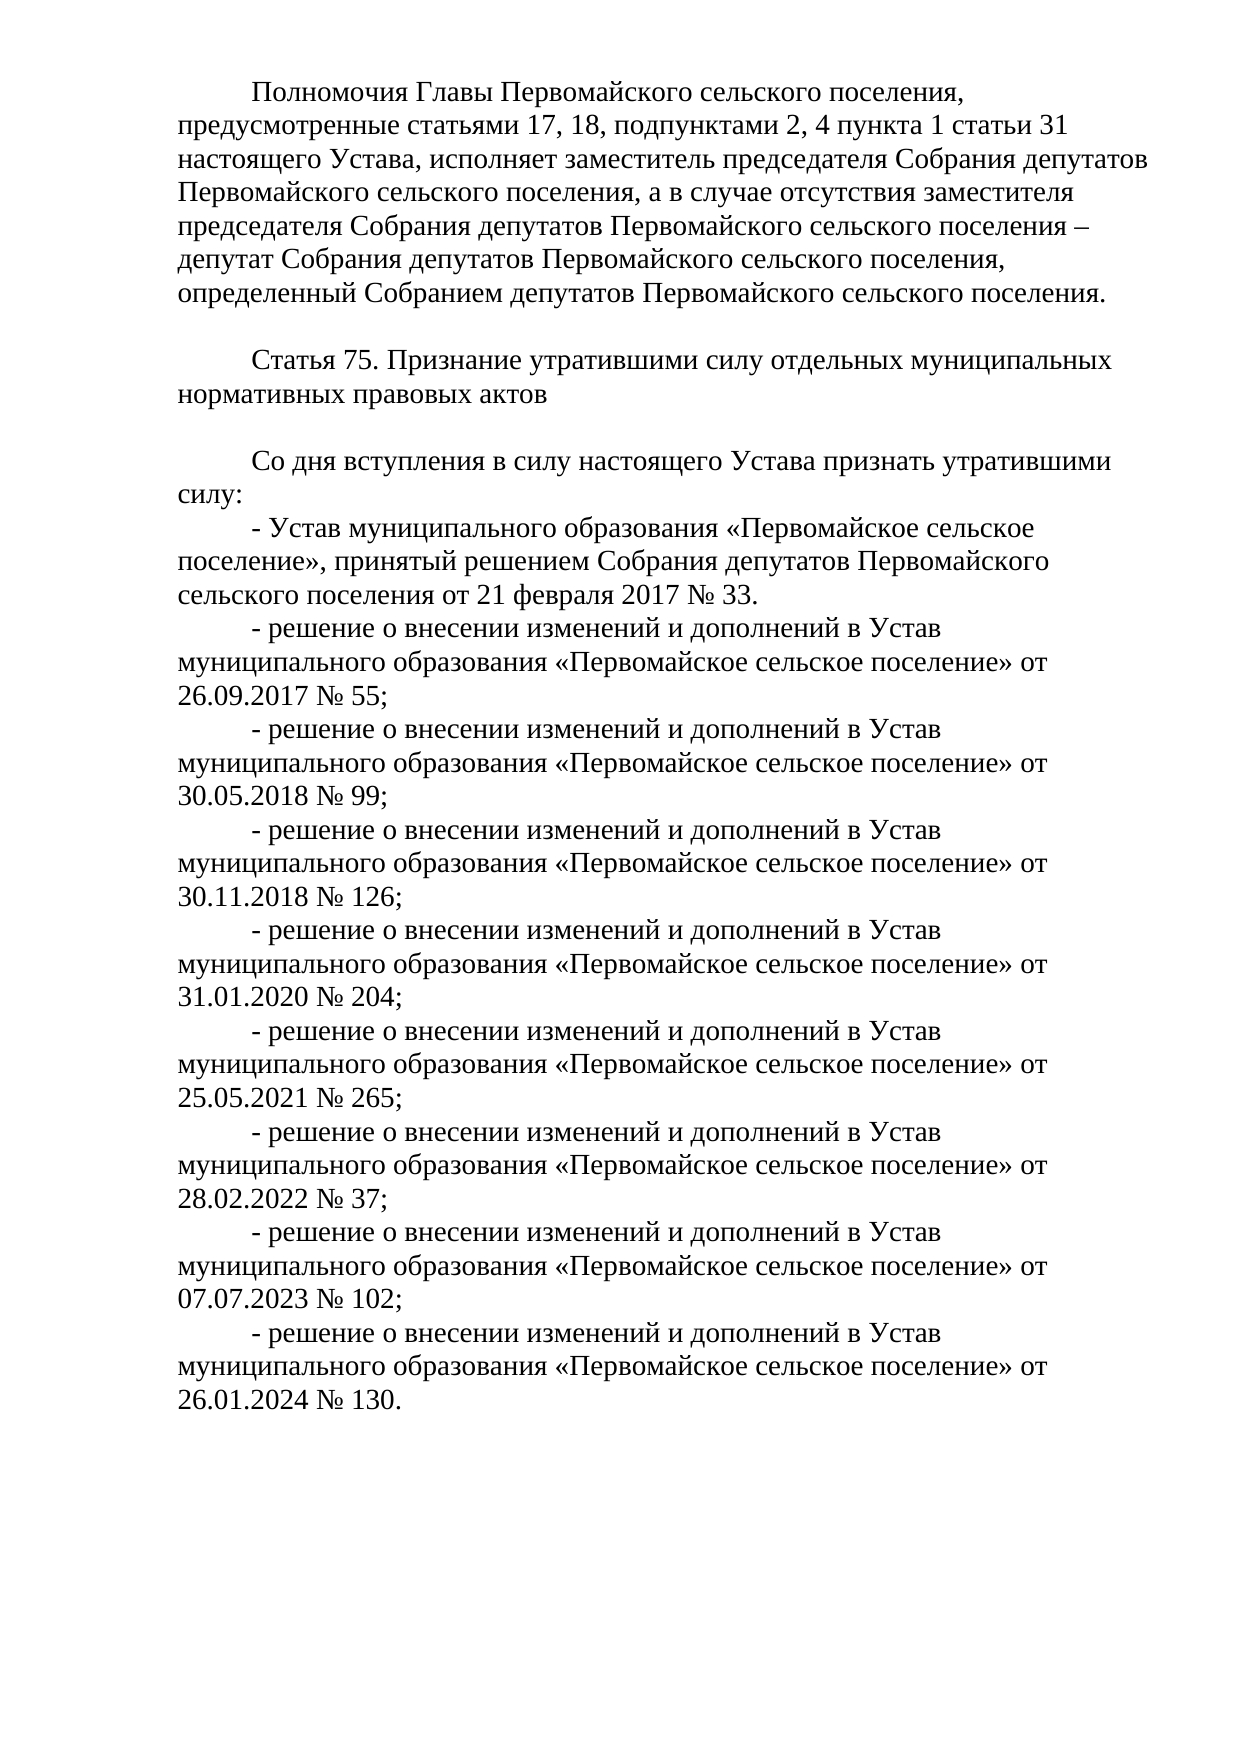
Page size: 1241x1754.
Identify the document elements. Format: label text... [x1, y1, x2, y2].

text - решение о внесении изменений и дополнений в Устав муниципального образования «Первомайское сельское поселение» от 30.05.2018 № 99; [177, 711, 1152, 812]
text - решение о внесении изменений и дополнений в Устав муниципального образования «Первомайское сельское поселение» от 26.09.2017 № 55; [177, 611, 1152, 711]
text - решение о внесении изменений и дополнений в Устав муниципального образования «Первомайское сельское поселение» от 31.01.2020 № 204; [177, 912, 1152, 1013]
text - Устав муниципального образования «Первомайское сельское поселение», принятый решением Собрания депутатов Первомайского сельского поселения от 21 февраля 2017 № 33. [177, 510, 1152, 611]
text - решение о внесении изменений и дополнений в Устав муниципального образования «Первомайское сельское поселение» от 07.07.2023 № 102; [177, 1214, 1152, 1315]
text - решение о внесении изменений и дополнений в Устав муниципального образования «Первомайское сельское поселение» от 26.01.2024 № 130. [177, 1315, 1152, 1416]
text Статья 75. Признание утратившими силу отдельных муниципальных нормативных правовых актов [177, 342, 1152, 409]
text Полномочия Главы Первомайского сельского поселения, предусмотренные статьями 17, 18, подпунктами 2, 4 пункта 1 статьи 31 настоящего Устава, исполняет заместитель председателя Собрания депутатов Первомайского сельского поселения, а в случае отсутствия заместителя председателя Собрания депутатов Первомайского сельского поселения – депутат Собрания депутатов Первомайского сельского поселения, определенный Собранием депутатов Первомайского сельского поселения. [177, 74, 1152, 309]
text - решение о внесении изменений и дополнений в Устав муниципального образования «Первомайское сельское поселение» от 30.11.2018 № 126; [177, 812, 1152, 912]
text Со дня вступления в силу настоящего Устава признать утратившими силу: [177, 443, 1152, 510]
text - решение о внесении изменений и дополнений в Устав муниципального образования «Первомайское сельское поселение» от 25.05.2021 № 265; [177, 1013, 1152, 1114]
text - решение о внесении изменений и дополнений в Устав муниципального образования «Первомайское сельское поселение» от 28.02.2022 № 37; [177, 1114, 1152, 1214]
